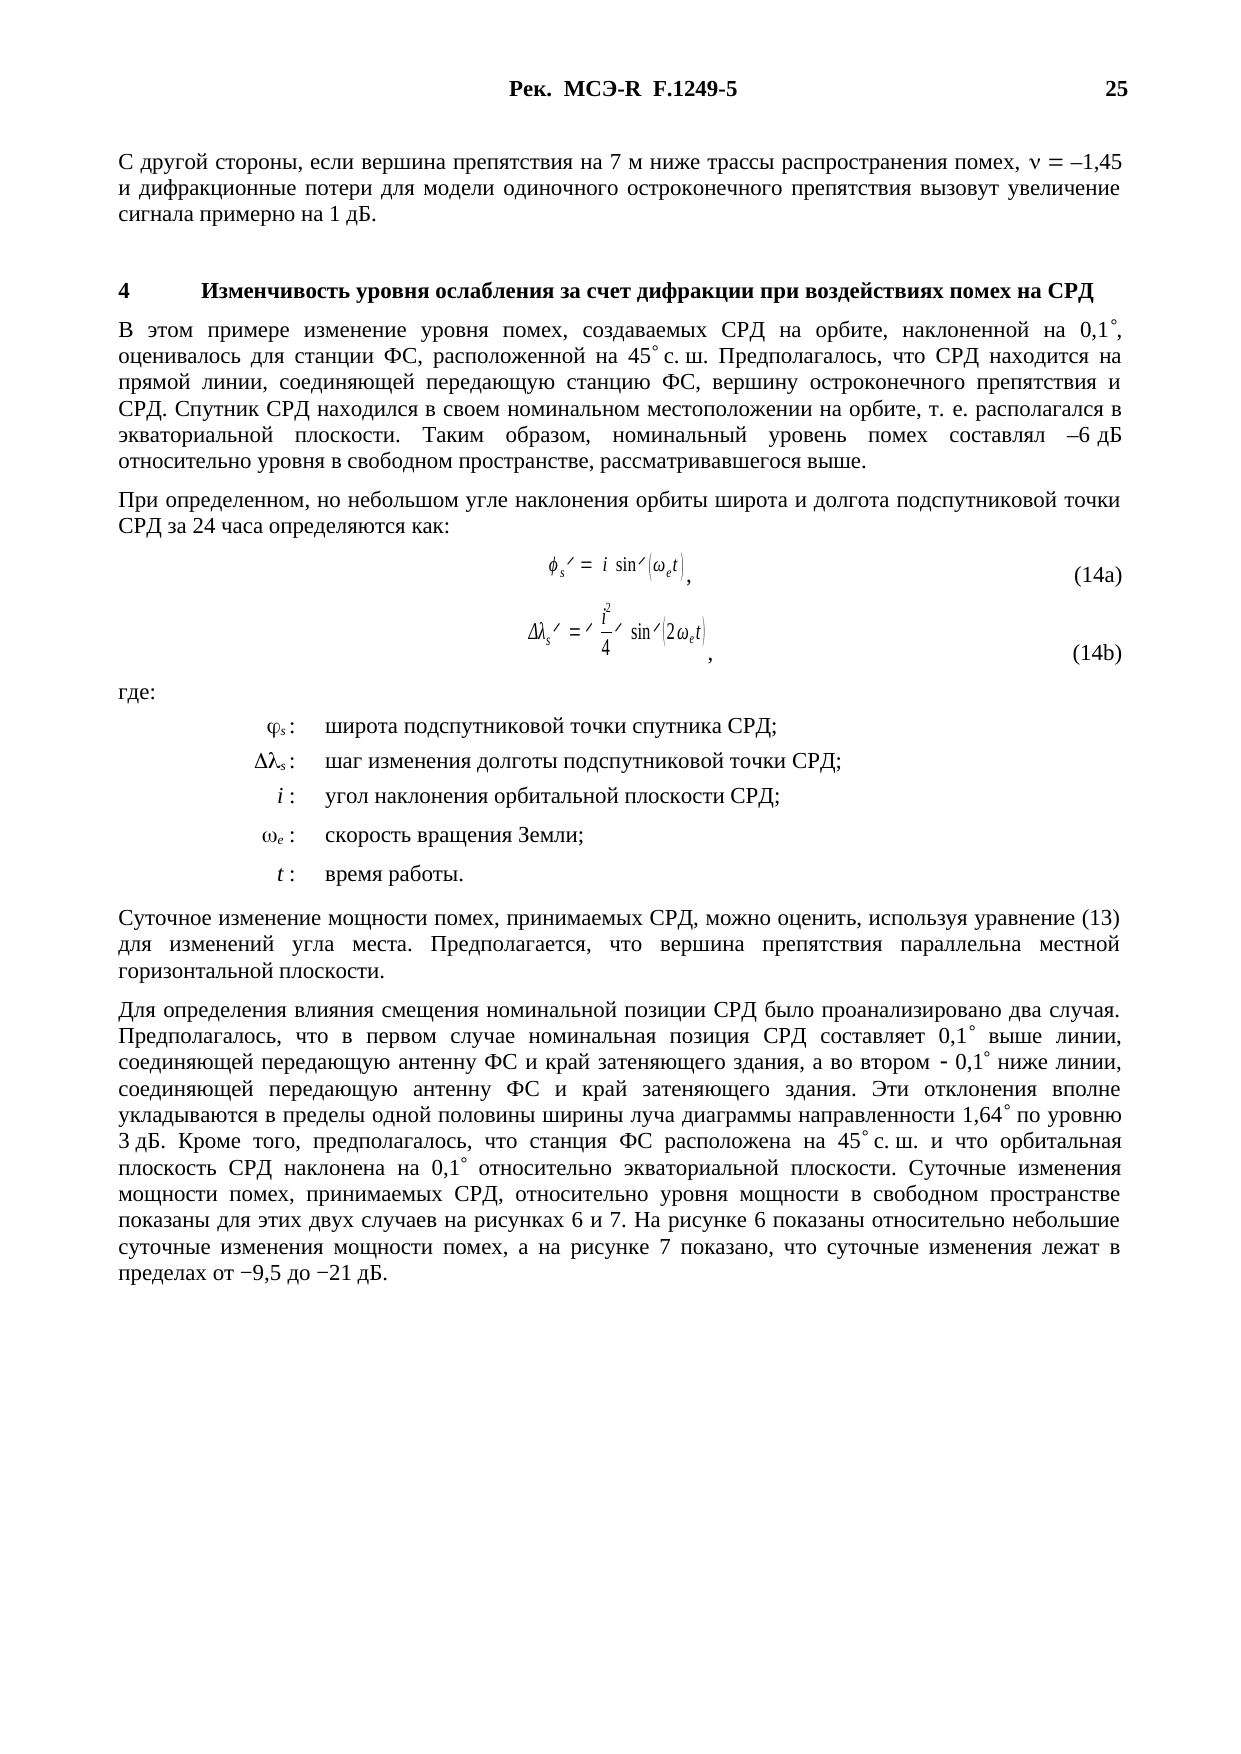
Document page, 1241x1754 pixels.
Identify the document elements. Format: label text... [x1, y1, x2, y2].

subtitle 4 Изменчивость уровня ослабления за счет дифракции при воздействиях помех на СРД [118, 277, 1122, 303]
text При определенном, но небольшом угле наклонения орбиты широта и долгота подспутниковой точки СРД за 24 часа определяются как: [118, 486, 1122, 539]
text Для определения влияния смещения номинальной позиции СРД было проанализировано два случая. Предполагалось, что в первом случае номинальная позиция СРД составляет 0,1 выше линии, соединяющей передающую антенну ФС и край затеняющего здания, а во втором 0,1 ниже линии, соединяющей передающую антенну ФС и край затеняющего здания. Эти отклонения вполне укладываются в пределы одной половины ширины луча диаграммы направленности 1,64 по уровню 3 дБ. Кроме того, предполагалось, что станция ФС расположена на 45 с. ш. и что орбитальная плоскость СРД наклонена на 0,1 относительно экваториальной плоскости. Суточные изменения мощности помех, принимаемых СРД, относительно уровня мощности в свободном пространстве показаны для этих двух случаев на рисунках 6 и 7. На рисунке 6 показаны относительно небольшие суточные изменения мощности помех, а на рисунке 7 показано, что суточные изменения лежат в пределах от −9,5 до −21 дБ. [118, 996, 1122, 1286]
text С другой стороны, если вершина препятствия на 7 м ниже трассы распространения помех,   –1,45 и дифракционные потери для модели одиночного остроконечного препятствия вызовут увеличение сигнала примерно на 1 дБ. [118, 148, 1122, 227]
text где: [118, 678, 1122, 704]
text В этом примере изменение уровня помех, создаваемых СРД на орбите, наклоненной на 0,1, оценивалось для станции ФС, расположенной на 45 с. ш. Предполагалось, что СРД находится на прямой линии, соединяющей передающую станцию ФС, вершину остроконечного препятствия и СРД. Спутник СРД находился в своем номинальном местоположении на орбите, т. е. располагался в экваториальной плоскости. Таким образом, номинальный уровень помех составлял –6 дБ относительно уровня в свободном пространстве, рассматривавшегося выше. [118, 316, 1122, 474]
text t : время работы. [118, 861, 1122, 892]
text Суточное изменение мощности помех, принимаемых СРД, можно оценить, используя уравнение (13) для изменений угла места. Предполагается, что вершина препятствия параллельна местной горизонтальной плоскости. [118, 904, 1122, 983]
text , (14a) [118, 551, 1122, 588]
text s : широта подспутниковой точки спутника СРД; [118, 712, 1122, 739]
text , (14b) [118, 600, 1122, 665]
text e : скорость вращения Земли; [118, 821, 1122, 852]
text s : шаг изменения долготы подспутниковой точки СРД; [118, 747, 1122, 773]
text i : угол наклонения орбитальной плоскости СРД; [118, 782, 1122, 813]
